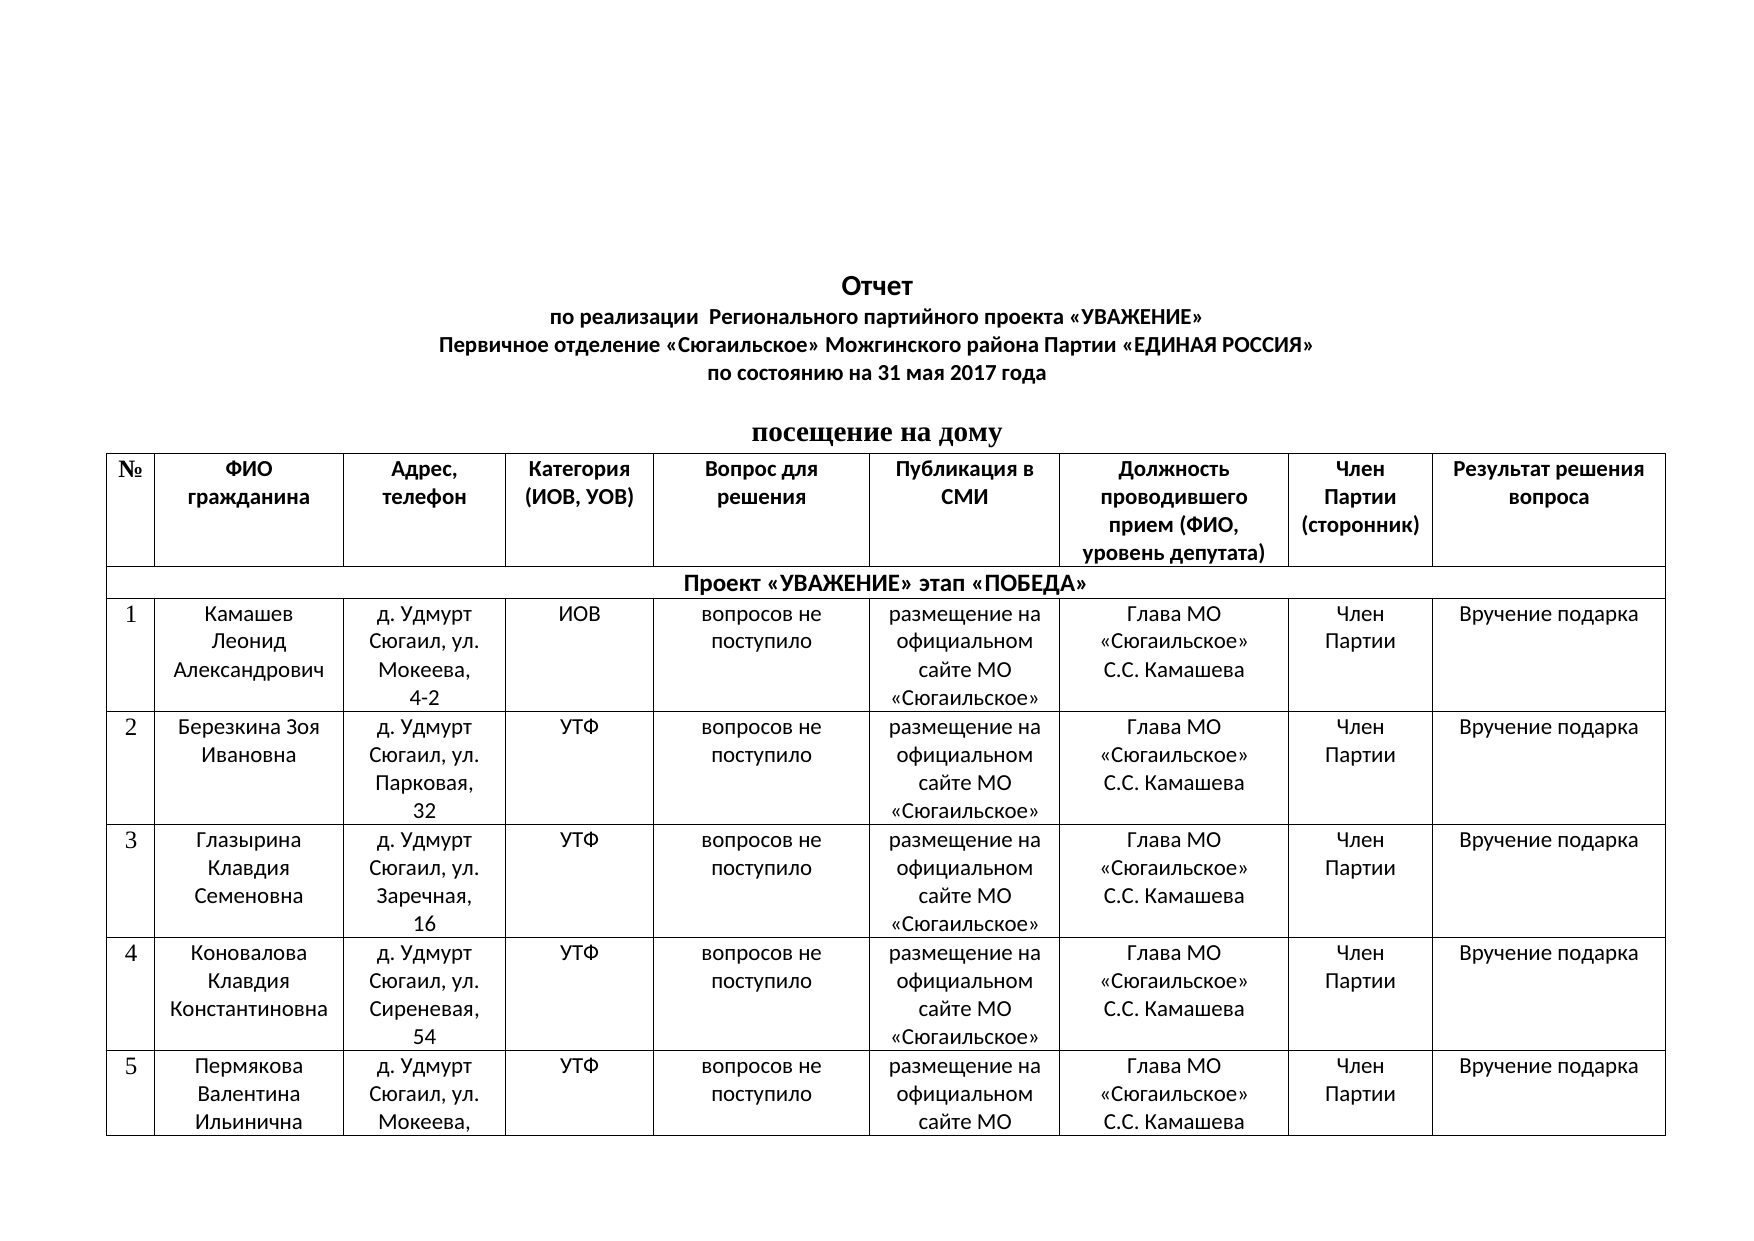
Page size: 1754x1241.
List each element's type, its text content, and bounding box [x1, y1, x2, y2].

table_header Вопрос для решения [654, 454, 869, 566]
table_header Должность проводившего прием (ФИО, уровень депутата) [1060, 454, 1288, 566]
table_cell размещение на официальном сайте МО «Сюгаильское» [870, 712, 1059, 824]
table_header Член Партии (сторонник) [1289, 454, 1432, 566]
table_cell Березкина Зоя Ивановна [155, 712, 343, 824]
table_cell УТФ [506, 712, 653, 824]
table_cell ИОВ [506, 599, 653, 711]
table_cell вопросов не поступило [654, 938, 869, 1050]
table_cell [155, 1051, 343, 1135]
text по состоянию на 31 мая 2017 года [118, 358, 1636, 386]
table_header ФИО гражданина [155, 454, 343, 566]
table_cell Член Партии [1289, 1051, 1432, 1135]
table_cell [870, 1051, 1059, 1135]
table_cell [344, 1051, 505, 1135]
table_cell УТФ [506, 938, 653, 1050]
table_cell размещение на официальном сайте МО «Сюгаильское» [870, 938, 1059, 1050]
table_cell Вручение подарка [1433, 825, 1665, 937]
table_cell Камашев Леонид Александрович [155, 599, 343, 711]
table_cell вопросов не поступило [654, 599, 869, 711]
table_cell д. Удмурт Сюгаил, ул. Сиреневая, 54 [344, 938, 505, 1050]
table_cell д. Удмурт Сюгаил, ул. Мокеева, 4-2 [344, 599, 505, 711]
table_cell Вручение подарка [1433, 599, 1665, 711]
text по реализации Регионального партийного проекта «УВАЖЕНИЕ» [118, 302, 1636, 330]
table_cell Член Партии [1289, 825, 1432, 937]
table_header Категория (ИОВ, УОВ) [506, 454, 653, 566]
table_header № [107, 454, 154, 566]
table_cell Проект «УВАЖЕНИЕ» этап «ПОБЕДА» [107, 567, 1665, 598]
table_cell Глава МО «Сюгаильское» С.С. Камашева [1060, 938, 1288, 1050]
table_header Результат решения вопроса [1433, 454, 1665, 566]
text посещение на дому [118, 414, 1636, 448]
table_cell Член Партии [1289, 712, 1432, 824]
text Отчет [118, 267, 1636, 302]
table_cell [654, 1051, 869, 1135]
table_cell Вручение подарка [1433, 938, 1665, 1050]
table_cell УТФ [506, 825, 653, 937]
table_cell размещение на официальном сайте МО «Сюгаильское» [870, 599, 1059, 711]
table_cell размещение на официальном сайте МО «Сюгаильское» [870, 825, 1059, 937]
table_cell 1 [107, 599, 154, 711]
table_cell Член Партии [1289, 599, 1432, 711]
table_cell Глазырина Клавдия Семеновна [155, 825, 343, 937]
table_cell Глава МО «Сюгаильское» С.С. Камашева [1060, 825, 1288, 937]
table_cell 5 [107, 1051, 154, 1135]
table_cell д. Удмурт Сюгаил, ул. Заречная, 16 [344, 825, 505, 937]
table_cell вопросов не поступило [654, 712, 869, 824]
table_cell Член Партии [1289, 938, 1432, 1050]
table_cell Коновалова Клавдия Константиновна [155, 938, 343, 1050]
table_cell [1060, 1051, 1288, 1135]
table_cell Вручение подарка [1433, 1051, 1665, 1135]
table_header Адрес, телефон [344, 454, 505, 566]
table_cell вопросов не поступило [654, 825, 869, 937]
table_cell 4 [107, 938, 154, 1050]
table_cell 3 [107, 825, 154, 937]
table_cell Глава МО «Сюгаильское» С.С. Камашева [1060, 599, 1288, 711]
table_cell Глава МО «Сюгаильское» С.С. Камашева [1060, 712, 1288, 824]
table_cell д. Удмурт Сюгаил, ул. Парковая, 32 [344, 712, 505, 824]
table_cell УТФ [506, 1051, 653, 1135]
table_cell 2 [107, 712, 154, 824]
text Первичное отделение «Сюгаильское» Можгинского района Партии «ЕДИНАЯ РОССИЯ» [118, 330, 1636, 358]
table_cell Вручение подарка [1433, 712, 1665, 824]
table_header Публикация в СМИ [870, 454, 1059, 566]
